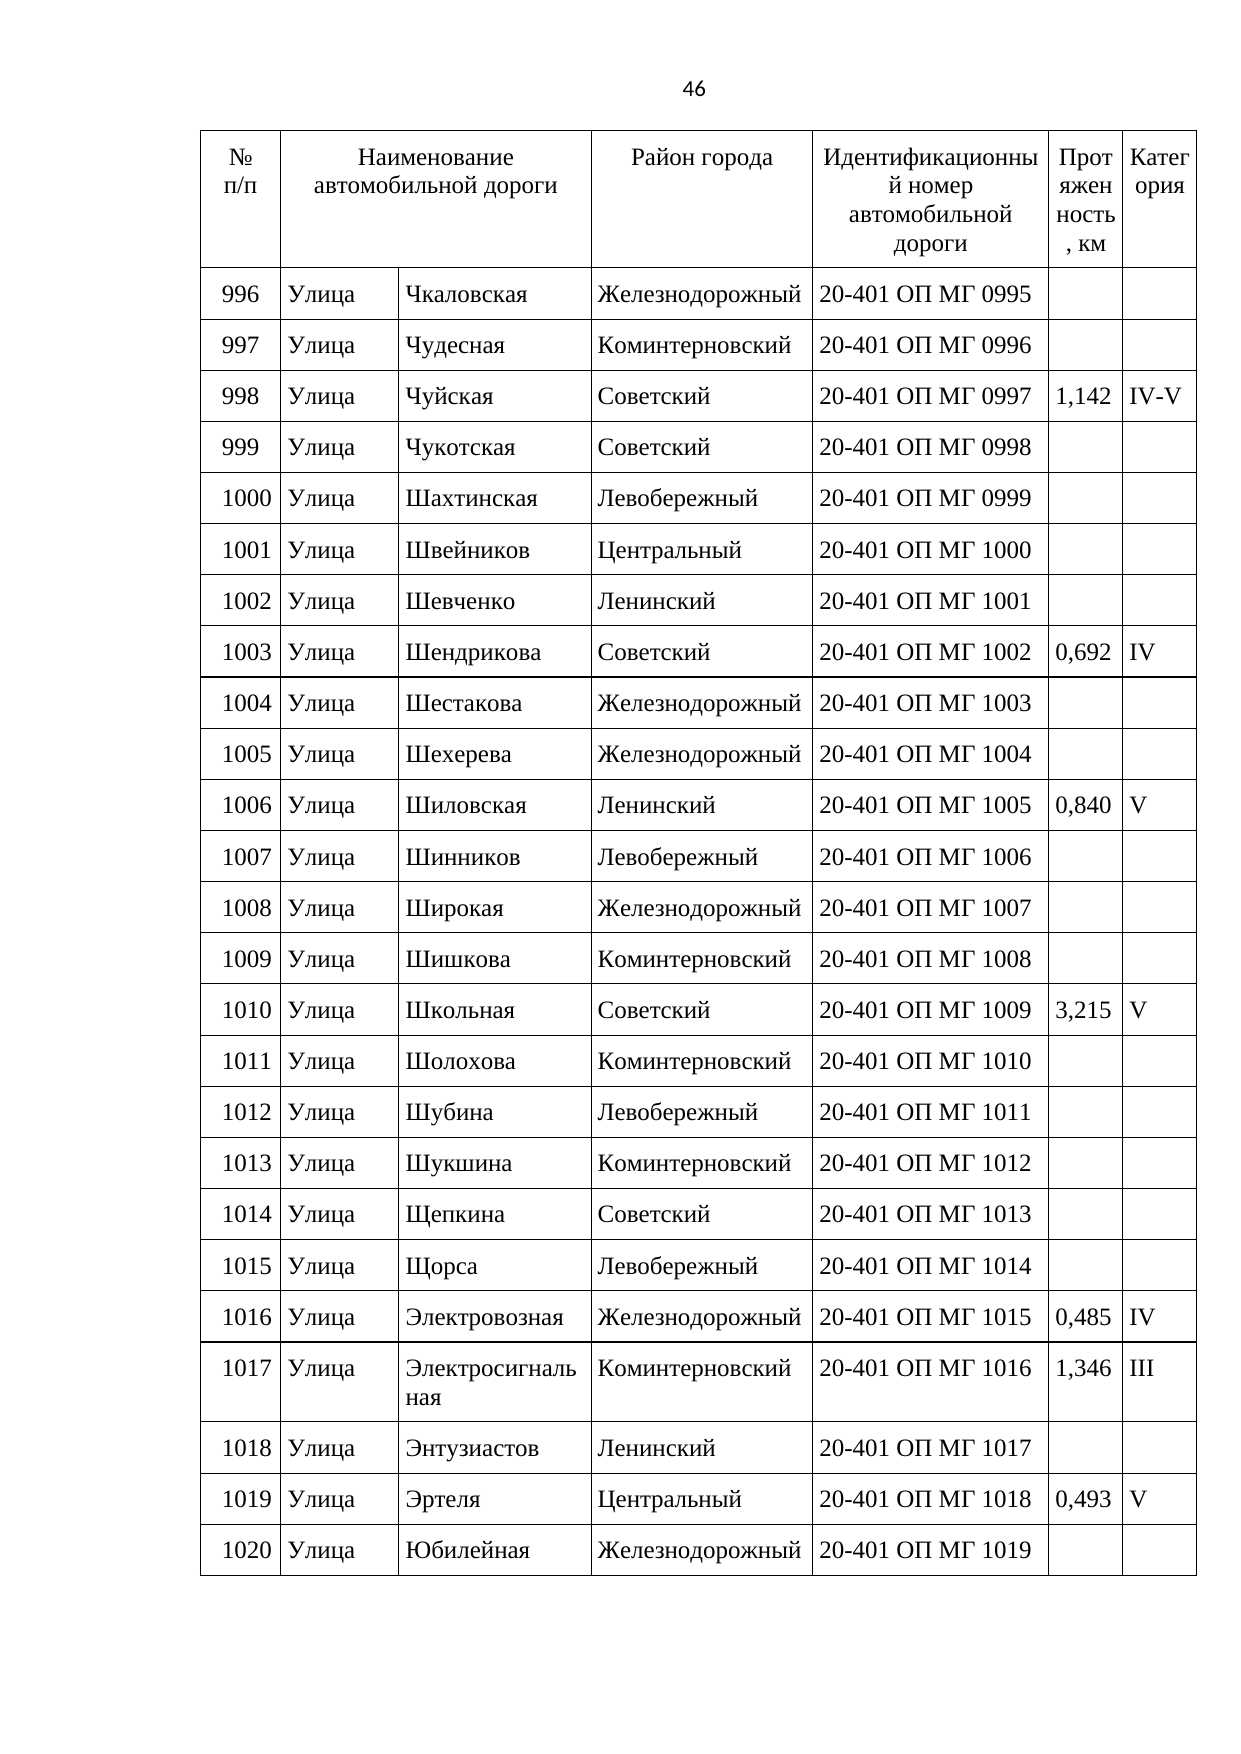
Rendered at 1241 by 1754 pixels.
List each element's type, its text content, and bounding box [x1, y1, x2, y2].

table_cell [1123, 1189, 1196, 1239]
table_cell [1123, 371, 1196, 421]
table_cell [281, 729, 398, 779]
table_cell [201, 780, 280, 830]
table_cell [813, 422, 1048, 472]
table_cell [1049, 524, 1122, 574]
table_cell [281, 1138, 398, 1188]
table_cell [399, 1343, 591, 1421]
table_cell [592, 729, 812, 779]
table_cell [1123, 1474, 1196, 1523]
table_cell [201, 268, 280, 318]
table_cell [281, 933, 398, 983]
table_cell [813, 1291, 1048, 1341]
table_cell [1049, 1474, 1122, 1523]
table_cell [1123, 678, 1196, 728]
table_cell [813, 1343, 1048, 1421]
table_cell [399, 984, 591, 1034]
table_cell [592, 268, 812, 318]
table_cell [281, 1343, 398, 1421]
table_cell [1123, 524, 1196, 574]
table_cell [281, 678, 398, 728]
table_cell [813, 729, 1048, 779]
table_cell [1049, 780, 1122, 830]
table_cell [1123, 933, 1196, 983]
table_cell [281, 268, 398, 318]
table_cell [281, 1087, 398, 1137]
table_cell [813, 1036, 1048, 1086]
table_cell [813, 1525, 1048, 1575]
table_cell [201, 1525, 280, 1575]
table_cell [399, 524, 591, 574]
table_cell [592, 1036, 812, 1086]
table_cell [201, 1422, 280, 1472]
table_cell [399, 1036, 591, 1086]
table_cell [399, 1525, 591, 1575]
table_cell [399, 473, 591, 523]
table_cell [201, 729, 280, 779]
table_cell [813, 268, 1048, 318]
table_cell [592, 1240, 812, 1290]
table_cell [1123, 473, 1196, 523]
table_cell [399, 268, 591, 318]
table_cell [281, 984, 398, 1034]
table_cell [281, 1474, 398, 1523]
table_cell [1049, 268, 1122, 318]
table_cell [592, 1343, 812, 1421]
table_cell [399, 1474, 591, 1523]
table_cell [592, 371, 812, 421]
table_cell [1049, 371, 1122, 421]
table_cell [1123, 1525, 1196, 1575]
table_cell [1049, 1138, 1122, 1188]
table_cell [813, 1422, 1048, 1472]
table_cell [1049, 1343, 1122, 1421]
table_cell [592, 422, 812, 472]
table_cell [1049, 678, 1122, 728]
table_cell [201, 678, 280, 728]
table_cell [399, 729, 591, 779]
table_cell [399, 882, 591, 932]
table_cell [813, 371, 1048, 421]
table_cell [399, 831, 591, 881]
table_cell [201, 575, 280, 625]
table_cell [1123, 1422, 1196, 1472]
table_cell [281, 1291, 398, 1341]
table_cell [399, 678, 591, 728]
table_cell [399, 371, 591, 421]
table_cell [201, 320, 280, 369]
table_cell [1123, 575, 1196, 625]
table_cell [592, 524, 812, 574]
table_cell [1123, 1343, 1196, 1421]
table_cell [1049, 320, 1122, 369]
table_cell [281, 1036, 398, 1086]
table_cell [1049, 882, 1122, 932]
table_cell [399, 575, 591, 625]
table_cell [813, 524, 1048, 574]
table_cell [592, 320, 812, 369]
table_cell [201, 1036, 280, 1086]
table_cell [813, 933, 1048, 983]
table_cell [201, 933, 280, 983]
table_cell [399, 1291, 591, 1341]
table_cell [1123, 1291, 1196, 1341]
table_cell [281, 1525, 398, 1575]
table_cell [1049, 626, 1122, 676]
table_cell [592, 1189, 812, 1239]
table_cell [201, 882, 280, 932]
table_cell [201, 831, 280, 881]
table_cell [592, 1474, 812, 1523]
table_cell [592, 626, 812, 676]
table_header № п/п [201, 131, 280, 267]
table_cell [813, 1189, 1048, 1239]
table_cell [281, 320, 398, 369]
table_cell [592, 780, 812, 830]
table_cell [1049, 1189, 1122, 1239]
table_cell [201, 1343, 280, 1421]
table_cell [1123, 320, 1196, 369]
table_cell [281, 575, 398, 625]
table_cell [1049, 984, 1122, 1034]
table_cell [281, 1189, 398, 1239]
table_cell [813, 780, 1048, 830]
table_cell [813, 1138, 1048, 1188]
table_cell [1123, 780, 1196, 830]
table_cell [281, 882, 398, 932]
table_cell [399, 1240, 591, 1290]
table_header Наименование автомобильной дороги [281, 131, 591, 267]
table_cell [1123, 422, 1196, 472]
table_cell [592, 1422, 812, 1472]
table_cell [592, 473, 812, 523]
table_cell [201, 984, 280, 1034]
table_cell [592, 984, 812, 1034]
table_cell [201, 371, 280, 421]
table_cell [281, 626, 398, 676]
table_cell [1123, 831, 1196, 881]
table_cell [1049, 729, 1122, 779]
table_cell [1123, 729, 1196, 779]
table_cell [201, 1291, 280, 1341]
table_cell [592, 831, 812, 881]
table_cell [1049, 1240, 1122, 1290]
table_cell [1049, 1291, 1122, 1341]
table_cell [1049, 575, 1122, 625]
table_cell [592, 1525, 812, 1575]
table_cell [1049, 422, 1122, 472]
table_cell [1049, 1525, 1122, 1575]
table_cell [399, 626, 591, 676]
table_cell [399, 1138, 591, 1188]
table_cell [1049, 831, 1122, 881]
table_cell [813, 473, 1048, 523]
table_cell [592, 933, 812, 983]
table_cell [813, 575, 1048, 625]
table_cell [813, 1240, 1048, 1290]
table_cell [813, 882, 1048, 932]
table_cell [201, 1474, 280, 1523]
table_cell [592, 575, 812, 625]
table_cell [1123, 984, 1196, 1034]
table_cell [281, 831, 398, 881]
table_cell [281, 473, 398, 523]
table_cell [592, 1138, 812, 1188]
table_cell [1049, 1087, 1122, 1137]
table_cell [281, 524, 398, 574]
table_header Протяженность, км [1049, 131, 1122, 267]
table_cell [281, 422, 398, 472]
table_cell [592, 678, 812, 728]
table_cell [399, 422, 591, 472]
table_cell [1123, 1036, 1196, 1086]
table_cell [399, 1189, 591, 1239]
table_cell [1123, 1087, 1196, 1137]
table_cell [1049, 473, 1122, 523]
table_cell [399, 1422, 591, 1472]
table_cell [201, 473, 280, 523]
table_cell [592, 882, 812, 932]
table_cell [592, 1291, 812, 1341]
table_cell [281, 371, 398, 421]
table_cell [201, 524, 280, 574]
table_header Категория [1123, 131, 1196, 267]
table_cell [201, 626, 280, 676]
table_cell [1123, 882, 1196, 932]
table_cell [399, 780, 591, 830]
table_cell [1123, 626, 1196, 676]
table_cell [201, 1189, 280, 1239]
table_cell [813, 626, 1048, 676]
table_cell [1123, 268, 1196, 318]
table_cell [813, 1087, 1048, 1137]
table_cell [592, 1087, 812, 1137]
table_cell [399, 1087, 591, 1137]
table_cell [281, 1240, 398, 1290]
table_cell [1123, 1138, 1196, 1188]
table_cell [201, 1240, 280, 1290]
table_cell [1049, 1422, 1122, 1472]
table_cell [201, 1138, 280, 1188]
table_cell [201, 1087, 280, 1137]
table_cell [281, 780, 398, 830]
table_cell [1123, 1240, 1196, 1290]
table_header Идентификационный номер автомобильной дороги [813, 131, 1048, 267]
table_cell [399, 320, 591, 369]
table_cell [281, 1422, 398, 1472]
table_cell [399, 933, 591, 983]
table_header Район города [592, 131, 812, 267]
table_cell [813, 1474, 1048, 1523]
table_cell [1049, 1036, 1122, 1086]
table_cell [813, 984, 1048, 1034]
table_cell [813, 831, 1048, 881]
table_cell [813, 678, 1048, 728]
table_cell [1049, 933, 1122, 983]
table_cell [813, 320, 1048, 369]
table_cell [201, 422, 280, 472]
